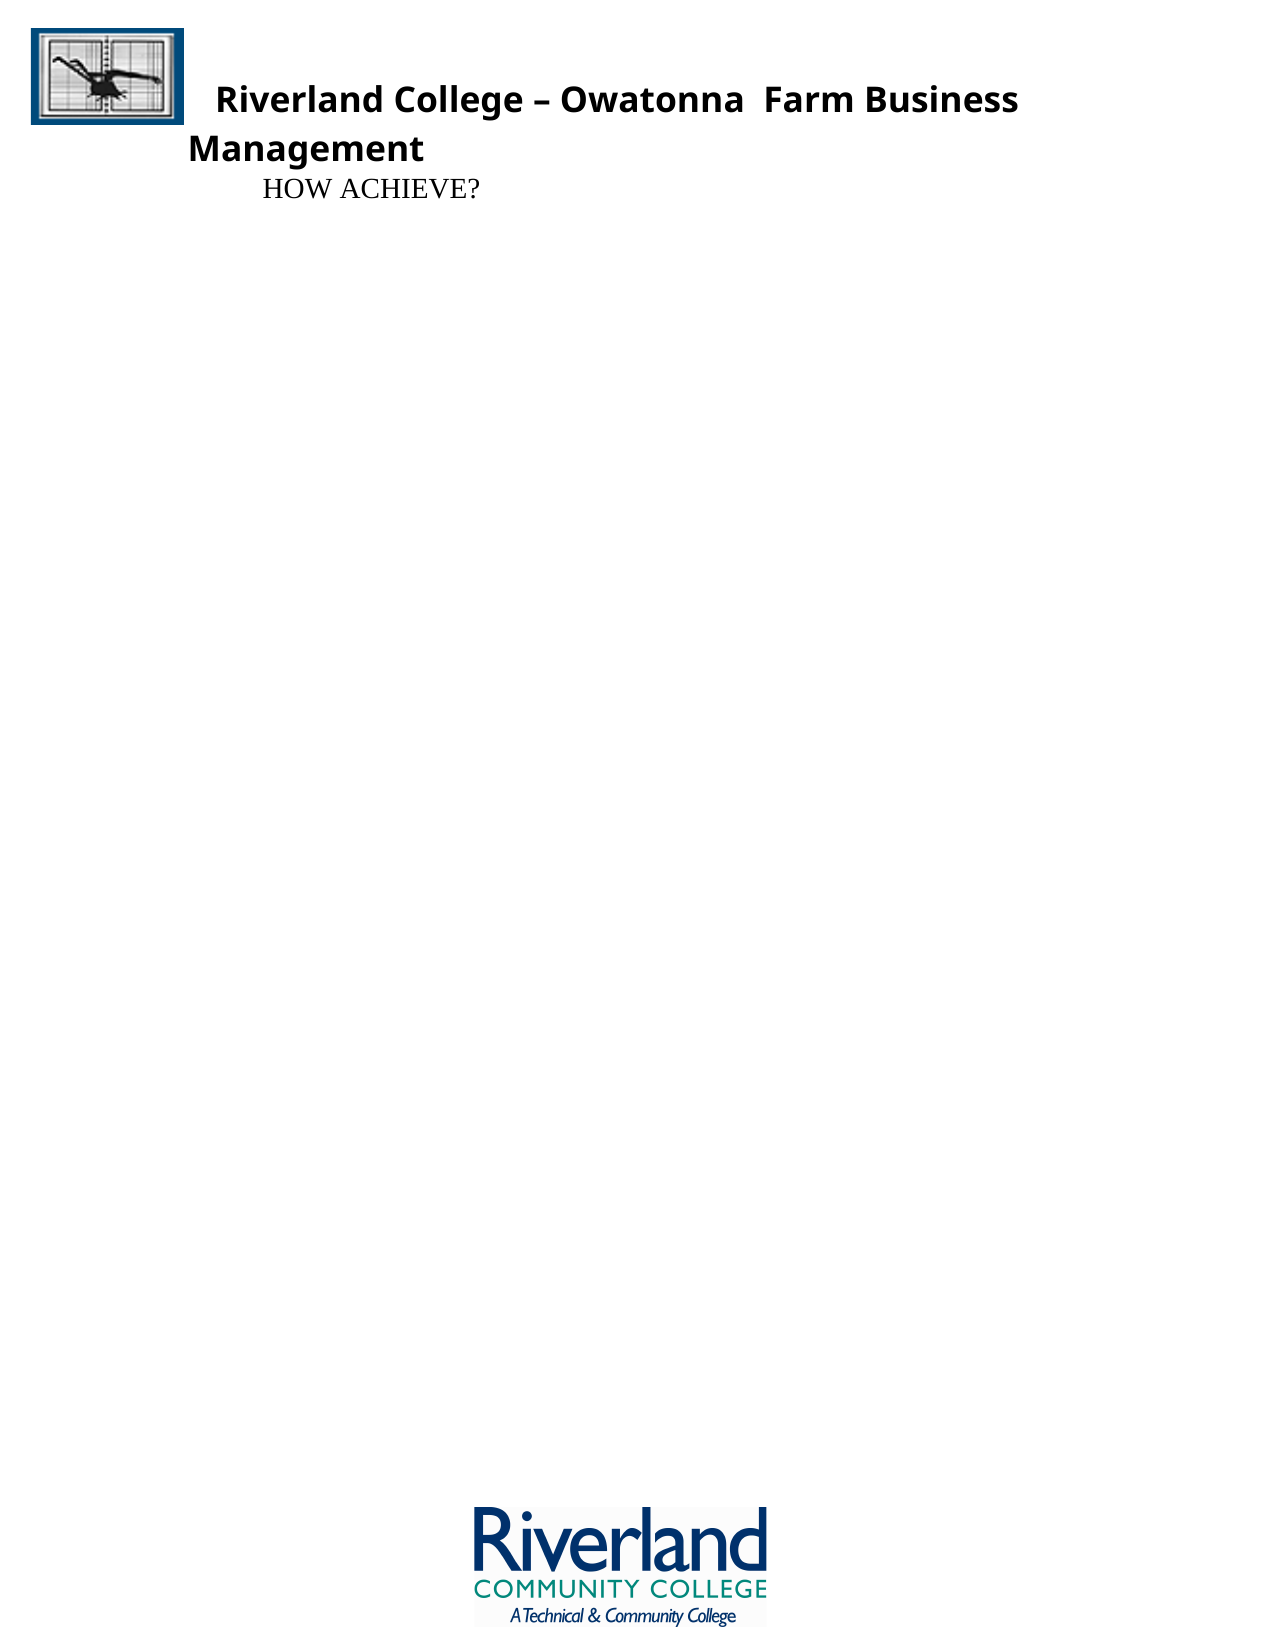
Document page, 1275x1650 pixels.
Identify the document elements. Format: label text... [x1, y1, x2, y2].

picture [474, 1507, 767, 1627]
picture [30, 28, 184, 125]
text HOW ACHIEVE? [187, 171, 1087, 205]
